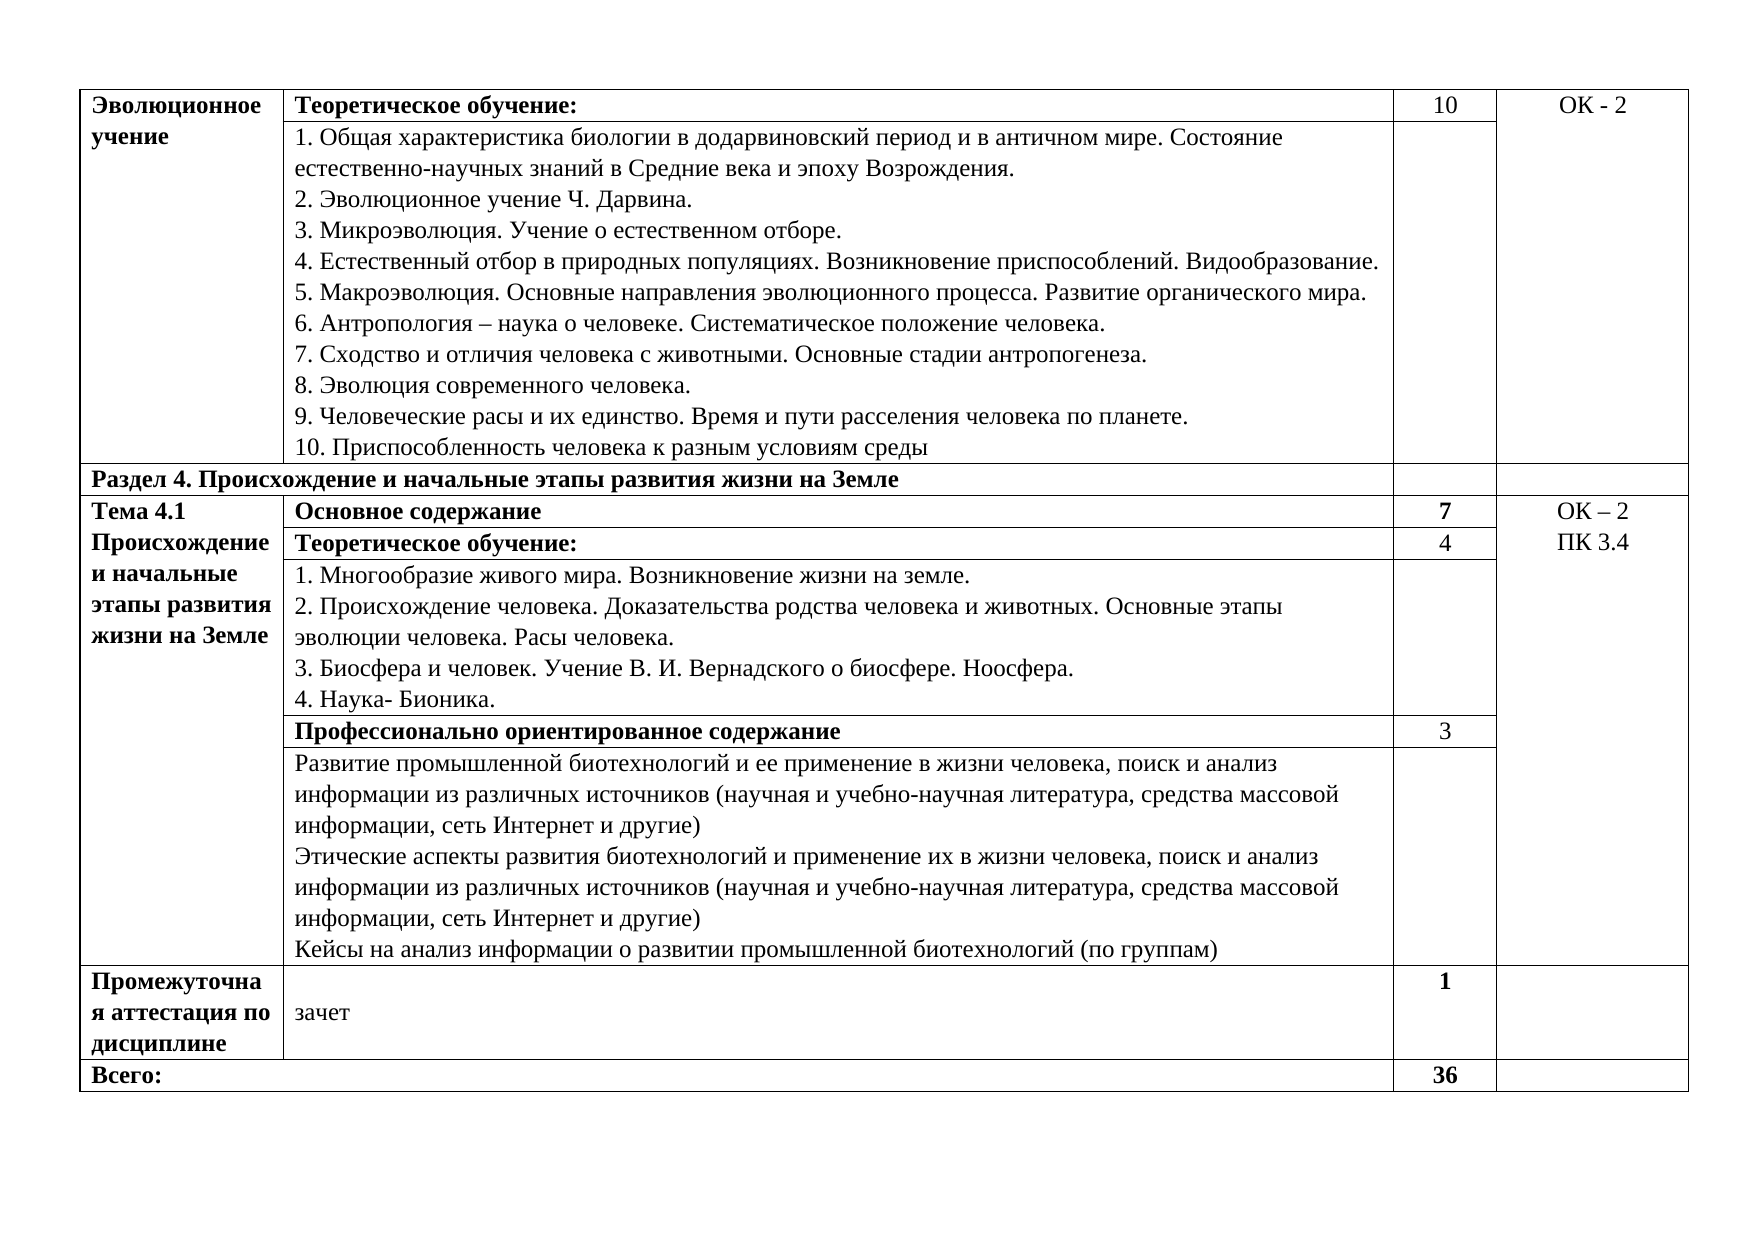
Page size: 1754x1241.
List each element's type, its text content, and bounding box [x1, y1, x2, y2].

table_cell 1. Многообразие живого мира. Возникновение жизни на земле. 2. Происхождение человека. Доказательства родства человека и животных. Основные этапы эволюции человека. Расы человека. 3. Биосфера и человек. Учение В. И. Вернадского о биосфере. Ноосфера. 4. Наука- Бионика. [284, 560, 1393, 715]
table_cell 36 [1394, 1060, 1496, 1091]
table_cell 1 [1394, 966, 1496, 1059]
table_cell [1394, 464, 1496, 495]
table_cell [81, 90, 283, 463]
table_cell Тема 4.1 Происхождение и начальные этапы развития жизни на Земле [81, 496, 283, 965]
table_cell [1394, 560, 1496, 715]
table_cell [1394, 748, 1496, 965]
table_cell зачет [284, 966, 1393, 1059]
table_cell Раздел 4. Происхождение и начальные этапы развития жизни на Земле [81, 464, 1393, 495]
table_cell 7 [1394, 496, 1496, 527]
table_cell Теоретическое обучение: [284, 90, 1393, 121]
table_cell [1497, 966, 1688, 1059]
table_cell [1394, 122, 1496, 463]
table_cell Развитие промышленной биотехнологий и ее применение в жизни человека, поиск и анализ информации из различных источников (научная и учебно-научная литература, средства массовой информации, сеть Интернет и другие) Этические аспекты развития биотехнологий и применение их в жизни человека, поиск и анализ информации из различных источников (научная и учебно-научная литература, средства массовой информации, сеть Интернет и другие) Кейсы на анализ информации о развитии промышленной биотехнологий (по группам) [284, 748, 1393, 965]
table_cell ОК - 1 ОК - 2 [1497, 90, 1688, 463]
table_cell [1497, 1060, 1688, 1091]
table_cell Всего: [81, 1060, 1393, 1091]
table_cell Теоретическое обучение: [284, 528, 1393, 559]
table_cell Промежуточная аттестация по дисциплине [81, 966, 283, 1059]
table_cell 1. Общая характеристика биологии в додарвиновский период и в античном мире. Состояние естественно-научных знаний в Средние века и эпоху Возрождения. 2. Эволюционное учение Ч. Дарвина. 3. Микроэволюция. Учение о естественном отборе. 4. Естественный отбор в природных популяциях. Возникновение приспособлений. Видообразование. 5. Макроэволюция. Основные направления эволюционного процесса. Развитие органического мира. 6. Антропология – наука о человеке. Систематическое положение человека. 7. Сходство и отличия человека с животными. Основные стадии антропогенеза. 8. Эволюция современного человека. 9. Человеческие расы и их единство. Время и пути расселения человека по планете. 10. Приспособленность человека к разным условиям среды [284, 122, 1393, 463]
table_cell [1497, 464, 1688, 495]
table_cell ОК – 2 ПК 3.4 [1497, 496, 1688, 965]
table_cell 10 [1394, 90, 1496, 121]
table_cell 4 [1394, 528, 1496, 559]
table_cell Основное содержание [284, 496, 1393, 527]
table_cell 3 [1394, 716, 1496, 747]
table_cell Профессионально ориентированное содержание [284, 716, 1393, 747]
